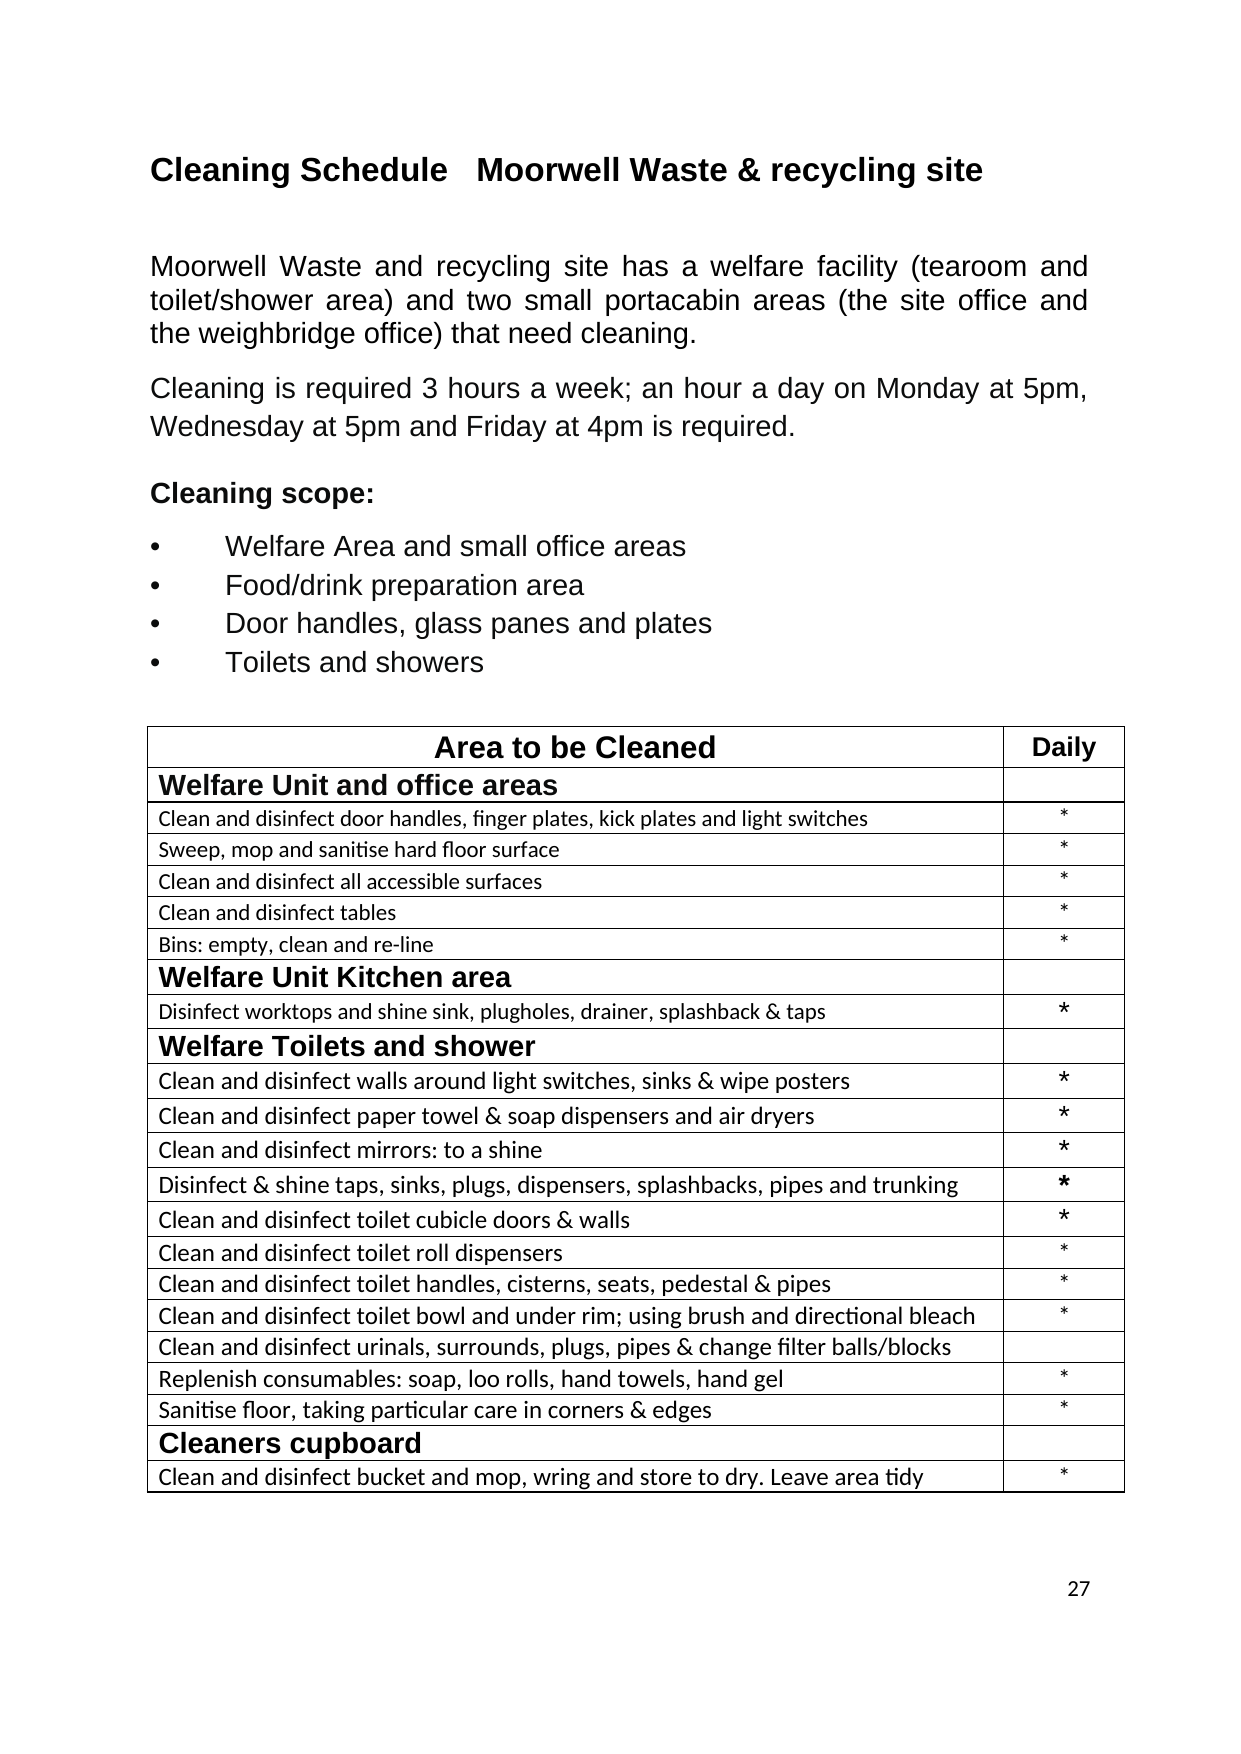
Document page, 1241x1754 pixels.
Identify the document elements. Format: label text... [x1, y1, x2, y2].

table_cell Disinfect & shine taps, sinks, plugs, dispensers, splashbacks, pipes and trunking [148, 1168, 1003, 1201]
table_cell Clean and disinfect toilet bowl and under rim; using brush and directional bleach [148, 1300, 1003, 1331]
text • Toilets and showers [150, 645, 1090, 678]
table_cell Welfare Unit and office areas [148, 768, 1003, 801]
table_cell * [1004, 1133, 1124, 1167]
table_cell * [1004, 1363, 1124, 1394]
table_cell * [1004, 803, 1124, 833]
table_cell * [1004, 1461, 1124, 1491]
table_cell [1004, 1426, 1124, 1460]
table_cell Clean and disinfect walls around light switches, sinks & wipe posters [148, 1064, 1003, 1097]
table_cell Clean and disinfect mirrors: to a shine [148, 1133, 1003, 1167]
text Moorwell Waste and recycling site has a welfare facility (tearoom and toilet/shower area) and two small portacabin areas (the site office and the weighbridge office) that need cleaning. [150, 249, 1090, 350]
text • Food/drink preparation area [150, 568, 1090, 601]
table_cell Welfare Toilets and shower [148, 1029, 1003, 1063]
table_cell [1004, 768, 1124, 801]
table_header Area to be Cleaned [148, 727, 1003, 767]
table_cell Welfare Unit Kitchen area [148, 960, 1003, 994]
table_cell Bins: empty, clean and re-line [148, 929, 1003, 959]
table_cell Clean and disinfect door handles, finger plates, kick plates and light switches [148, 803, 1003, 833]
table_cell * [1004, 1269, 1124, 1299]
table_cell * [1004, 1237, 1124, 1267]
list Welfare Area and small office areas [150, 529, 1090, 563]
table_cell Disinfect worktops and shine sink, plugholes, drainer, splashback & taps [148, 995, 1003, 1028]
table_cell Clean and disinfect paper towel & soap dispensers and air dryers [148, 1099, 1003, 1132]
table_cell * [1004, 929, 1124, 959]
table_cell * [1004, 897, 1124, 928]
table_cell Clean and disinfect toilet handles, cisterns, seats, pedestal & pipes [148, 1269, 1003, 1299]
table_cell Clean and disinfect all accessible surfaces [148, 866, 1003, 896]
table_cell [1004, 1029, 1124, 1063]
table_cell Cleaners cupboard [148, 1426, 1003, 1460]
table_cell * [1004, 995, 1124, 1028]
table_cell * [1004, 834, 1124, 864]
table_cell Clean and disinfect tables [148, 897, 1003, 928]
table_cell Clean and disinfect toilet cubicle doors & walls [148, 1202, 1003, 1236]
table_cell * [1004, 1168, 1124, 1201]
text • Door handles, glass panes and plates [150, 606, 1090, 640]
table_cell * [1004, 1300, 1124, 1331]
table_cell * [1004, 1395, 1124, 1425]
table_cell * [1004, 1064, 1124, 1097]
table_header Daily [1004, 727, 1124, 767]
table_cell Replenish consumables: soap, loo rolls, hand towels, hand gel [148, 1363, 1003, 1394]
table_cell Clean and disinfect urinals, surrounds, plugs, pipes & change filter balls/blocks [148, 1332, 1003, 1362]
table_cell Clean and disinfect toilet roll dispensers [148, 1237, 1003, 1267]
table_cell * [1004, 1202, 1124, 1236]
table_cell Sanitise floor, taking particular care in corners & edges [148, 1395, 1003, 1425]
table_cell [1004, 1332, 1124, 1362]
table_cell * [1004, 1099, 1124, 1132]
table_cell Sweep, mop and sanitise hard floor surface [148, 834, 1003, 864]
text Cleaning Schedule Moorwell Waste & recycling site [150, 150, 1090, 188]
table_cell Clean and disinfect bucket and mop, wring and store to dry. Leave area tidy [148, 1461, 1003, 1491]
text Cleaning is required 3 hours a week; an hour a day on Monday at 5pm, Wednesday at 5pm and Friday at 4pm is required. [150, 371, 1090, 443]
table_cell [1004, 960, 1124, 994]
table_cell * [1004, 866, 1124, 896]
text Cleaning scope: [150, 477, 1090, 510]
